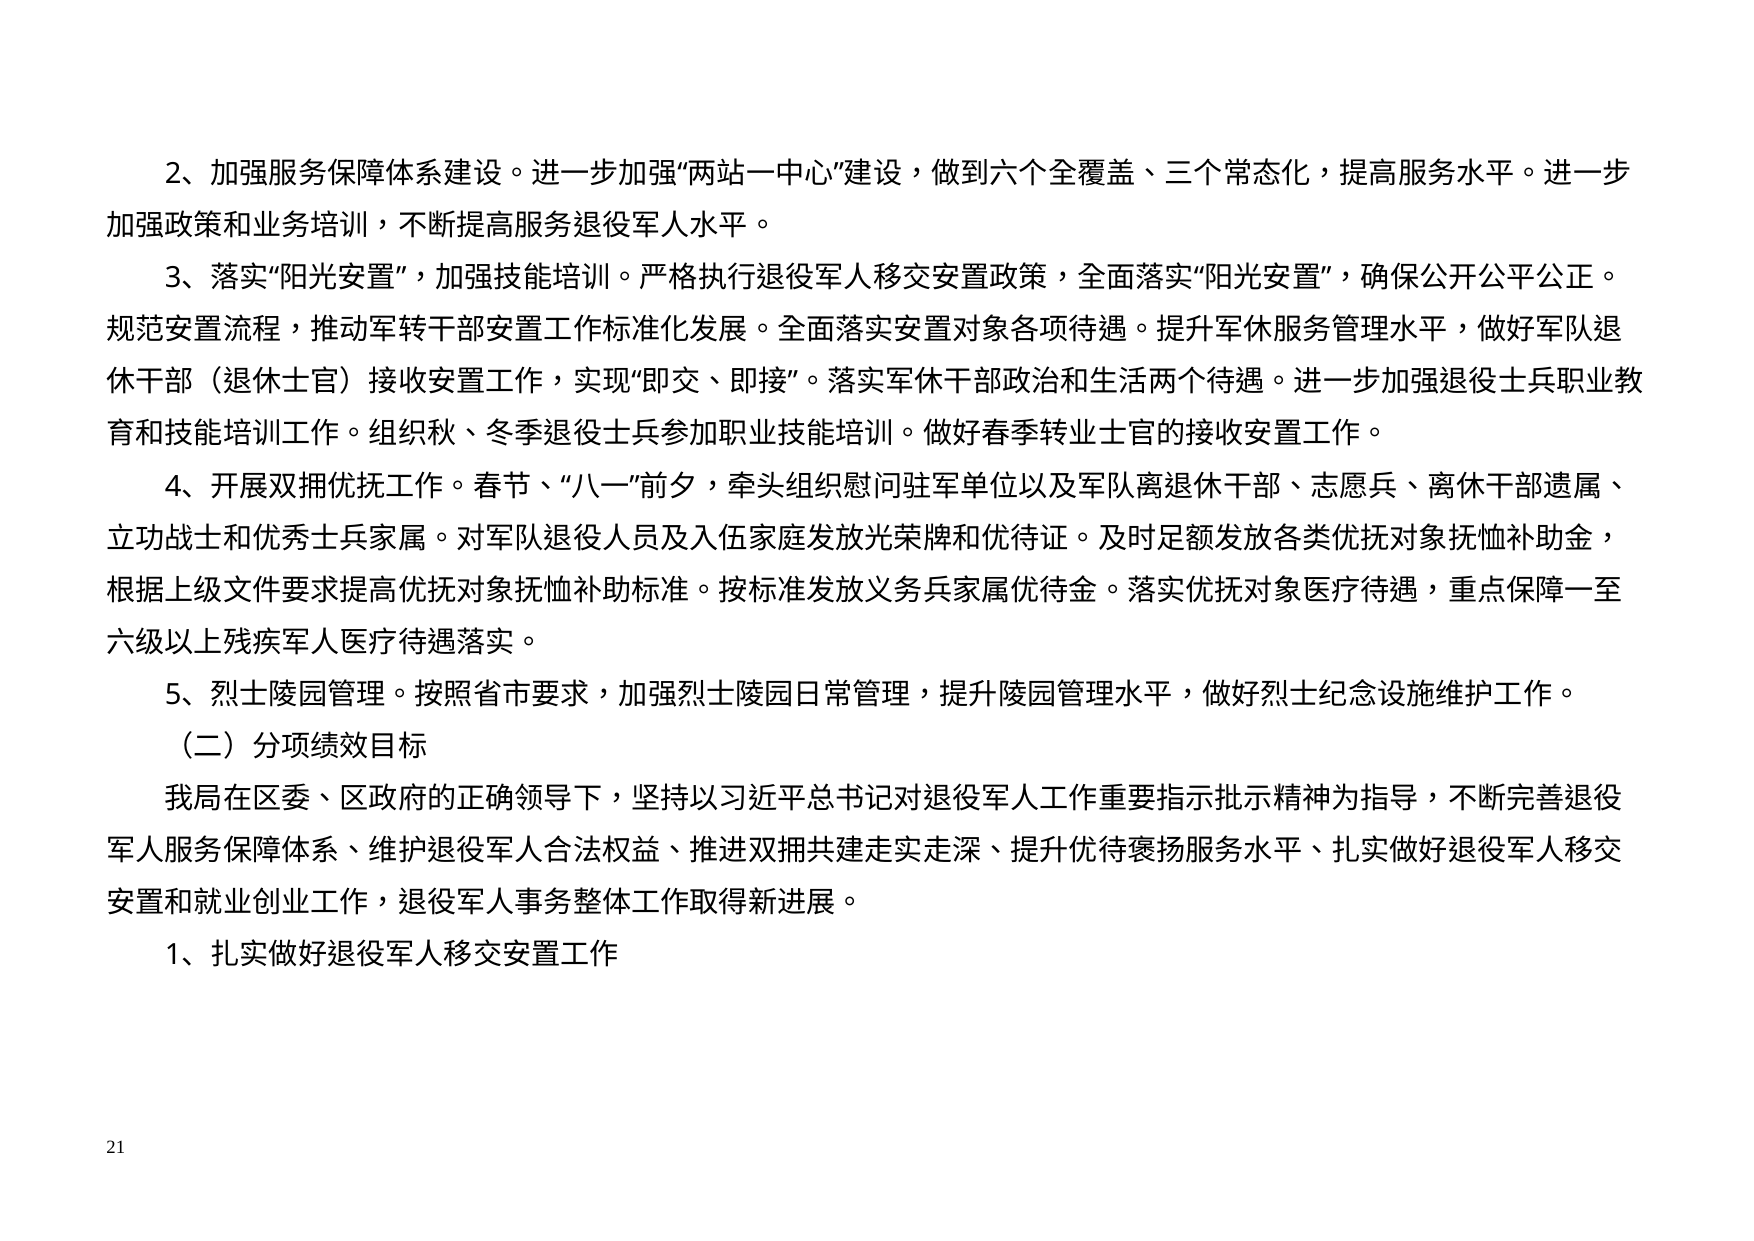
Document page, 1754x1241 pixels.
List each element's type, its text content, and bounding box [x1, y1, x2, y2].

text （二）分项绩效目标 [106, 715, 1648, 767]
text 2、加强服务保障体系建设。进一步加强“两站一中心”建设，做到六个全覆盖、三个常态化，提高服务水平。进一步加强政策和业务培训，不断提高服务退役军人水平。 [106, 142, 1648, 246]
text 我局在区委、区政府的正确领导下，坚持以习近平总书记对退役军人工作重要指示批示精神为指导，不断完善退役军人服务保障体系、维护退役军人合法权益、推进双拥共建走实走深、提升优待褒扬服务水平、扎实做好退役军人移交安置和就业创业工作，退役军人事务整体工作取得新进展。 [106, 767, 1648, 923]
text 5、烈士陵园管理。按照省市要求，加强烈士陵园日常管理，提升陵园管理水平，做好烈士纪念设施维护工作。 [106, 663, 1648, 715]
text 1、扎实做好退役军人移交安置工作 [106, 923, 1648, 975]
text 3、落实“阳光安置”，加强技能培训。严格执行退役军人移交安置政策，全面落实“阳光安置”，确保公开公平公正。规范安置流程，推动军转干部安置工作标准化发展。全面落实安置对象各项待遇。提升军休服务管理水平，做好军队退休干部（退休士官）接收安置工作，实现“即交、即接”。落实军休干部政治和生活两个待遇。进一步加强退役士兵职业教育和技能培训工作。组织秋、冬季退役士兵参加职业技能培训。做好春季转业士官的接收安置工作。 [106, 246, 1648, 454]
text 4、开展双拥优抚工作。春节、“八一”前夕，牵头组织慰问驻军单位以及军队离退休干部、志愿兵、离休干部遗属、立功战士和优秀士兵家属。对军队退役人员及入伍家庭发放光荣牌和优待证。及时足额发放各类优抚对象抚恤补助金，根据上级文件要求提高优抚对象抚恤补助标准。按标准发放义务兵家属优待金。落实优抚对象医疗待遇，重点保障一至六级以上残疾军人医疗待遇落实。 [106, 454, 1648, 663]
